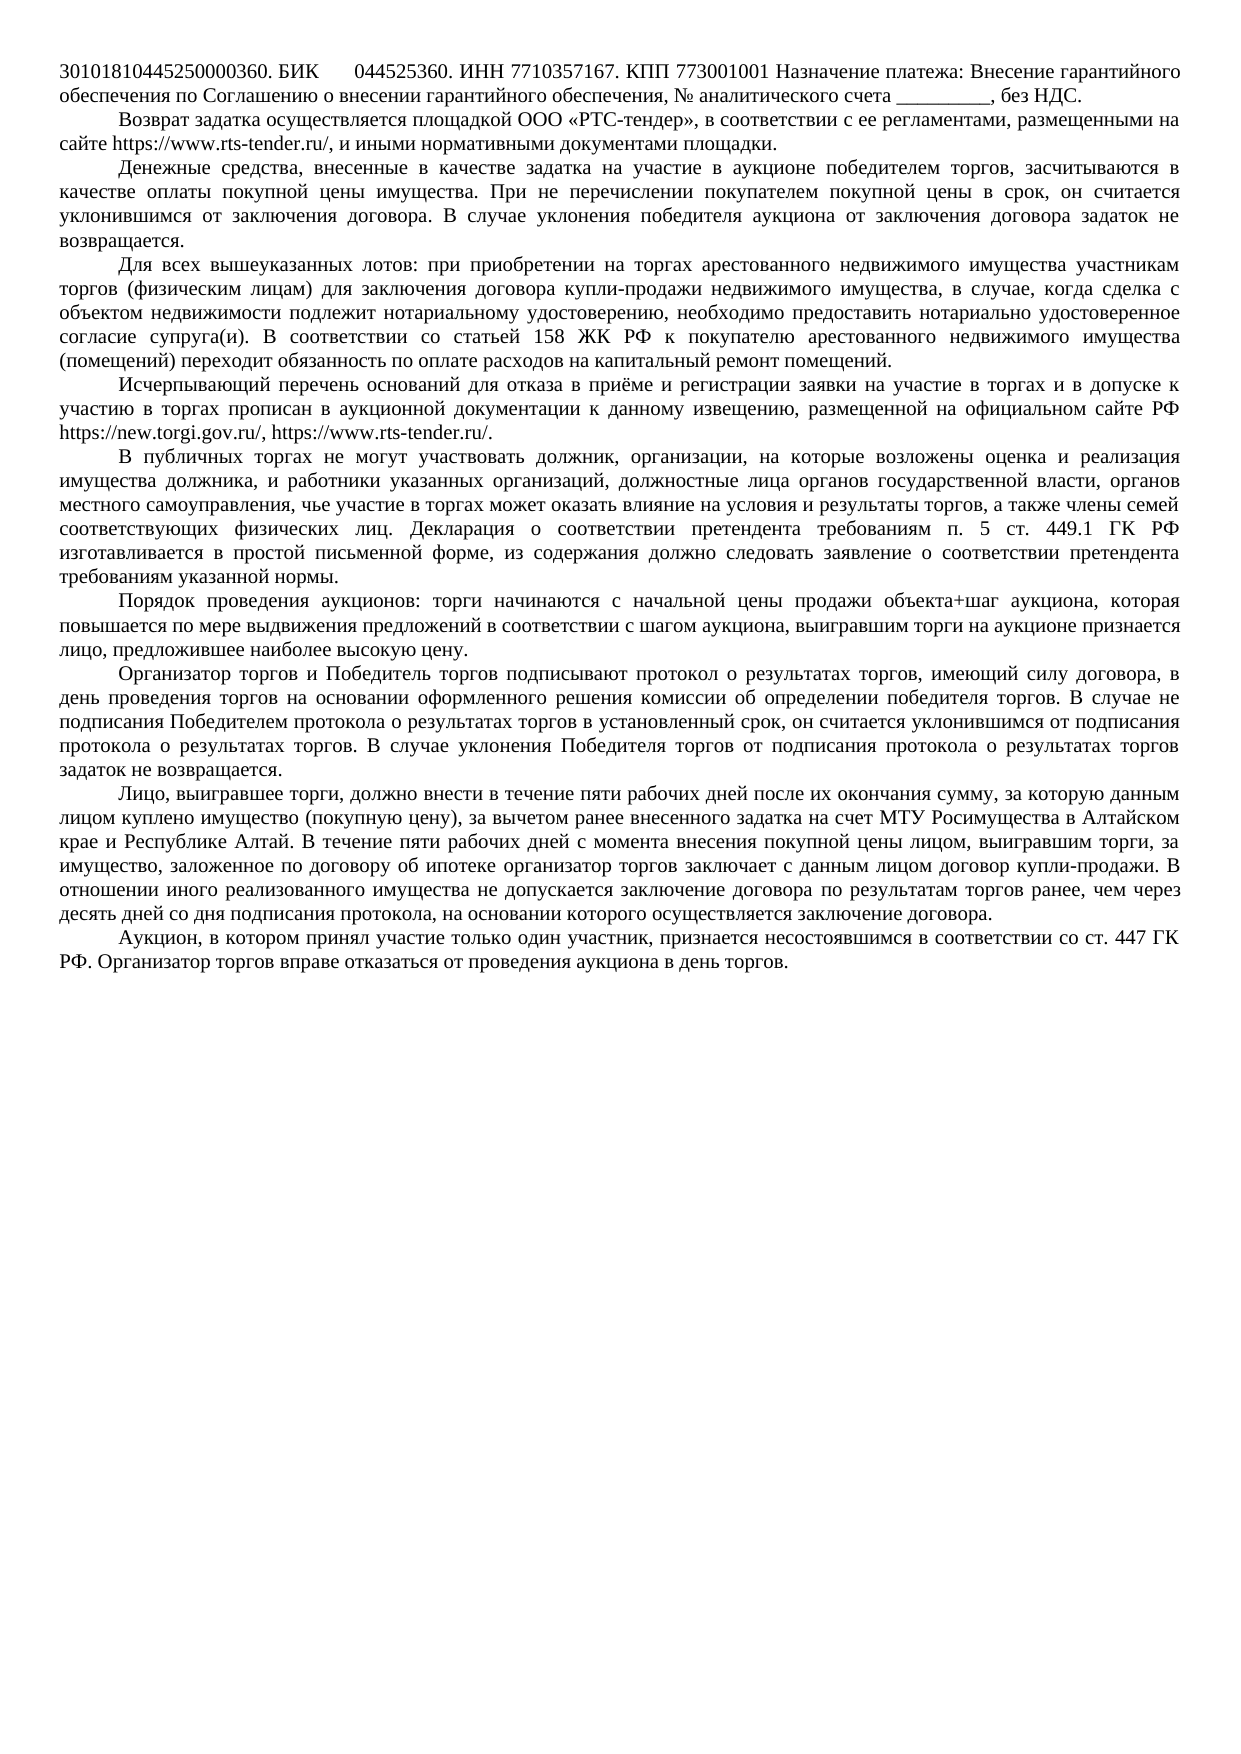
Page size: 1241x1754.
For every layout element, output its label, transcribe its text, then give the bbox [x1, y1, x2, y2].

text Возврат задатка осуществляется площадкой ООО «РТС-тендер», в соответствии с ее регламентами, размещенными на сайте https://www.rts-tender.ru/, и иными нормативными документами площадки. [59, 107, 1181, 155]
text Для всех вышеуказанных лотов: при приобретении на торгах арестованного недвижимого имущества участникам торгов (физическим лицам) для заключения договора купли-продажи недвижимого имущества, в случае, когда сделка с объектом недвижимости подлежит нотариальному удостоверению, необходимо предоставить нотариально удостоверенное согласие супруга(и). В соответствии со статьей 158 ЖК РФ к покупателю арестованного недвижимого имущества (помещений) переходит обязанность по оплате расходов на капитальный ремонт помещений. [59, 252, 1181, 372]
text Лицо, выигравшее торги, должно внести в течение пяти рабочих дней после их окончания сумму, за которую данным лицом куплено имущество (покупную цену), за вычетом ранее внесенного задатка на счет МТУ Росимущества в Алтайском крае и Республике Алтай. В течение пяти рабочих дней с момента внесения покупной цены лицом, выигравшим торги, за имущество, заложенное по договору об ипотеке организатор торгов заключает с данным лицом договор купли-продажи. В отношении иного реализованного имущества не допускается заключение договора по результатам торгов ранее, чем через десять дней со дня подписания протокола, на основании которого осуществляется заключение договора. [59, 781, 1181, 925]
text Организатор торгов и Победитель торгов подписывают протокол о результатах торгов, имеющий силу договора, в день проведения торгов на основании оформленного решения комиссии об определении победителя торгов. В случае не подписания Победителем протокола о результатах торгов в установленный срок, он считается уклонившимся от подписания протокола о результатах торгов. В случае уклонения Победителя торгов от подписания протокола о результатах торгов задаток не возвращается. [59, 661, 1181, 781]
text В публичных торгах не могут участвовать должник, организации, на которые возложены оценка и реализация имущества должника, и работники указанных организаций, должностные лица органов государственной власти, органов местного самоуправления, чье участие в торгах может оказать влияние на условия и результаты торгов, а также члены семей соответствующих физических лиц. Декларация о соответствии претендента требованиям п. 5 ст. 449.1 ГК РФ изготавливается в простой письменной форме, из содержания должно следовать заявление о соответствии претендента требованиям указанной нормы. [59, 444, 1181, 588]
text Порядок проведения аукционов: торги начинаются с начальной цены продажи объекта+шаг аукциона, которая повышается по мере выдвижения предложений в соответствии с шагом аукциона, выигравшим торги на аукционе признается лицо, предложившее наиболее высокую цену. [59, 588, 1181, 661]
text Денежные средства, внесенные в качестве задатка на участие в аукционе победителем торгов, засчитываются в качестве оплаты покупной цены имущества. При не перечислении покупателем покупной цены в срок, он считается уклонившимся от заключения договора. В случае уклонения победителя аукциона от заключения договора задаток не возвращается. [59, 155, 1181, 252]
text Аукцион, в котором принял участие только один участник, признается несостоявшимся в соответствии со ст. 447 ГК РФ. Организатор торгов вправе отказаться от проведения аукциона в день торгов. [59, 925, 1181, 973]
text Исчерпывающий перечень оснований для отказа в приёме и регистрации заявки на участие в торгах и в допуске к участию в торгах прописан в аукционной документации к данному извещению, размещенной на официальном сайте РФ https://new.torgi.gov.ru/, https://www.rts-tender.ru/. [59, 372, 1181, 444]
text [59, 59, 1181, 107]
